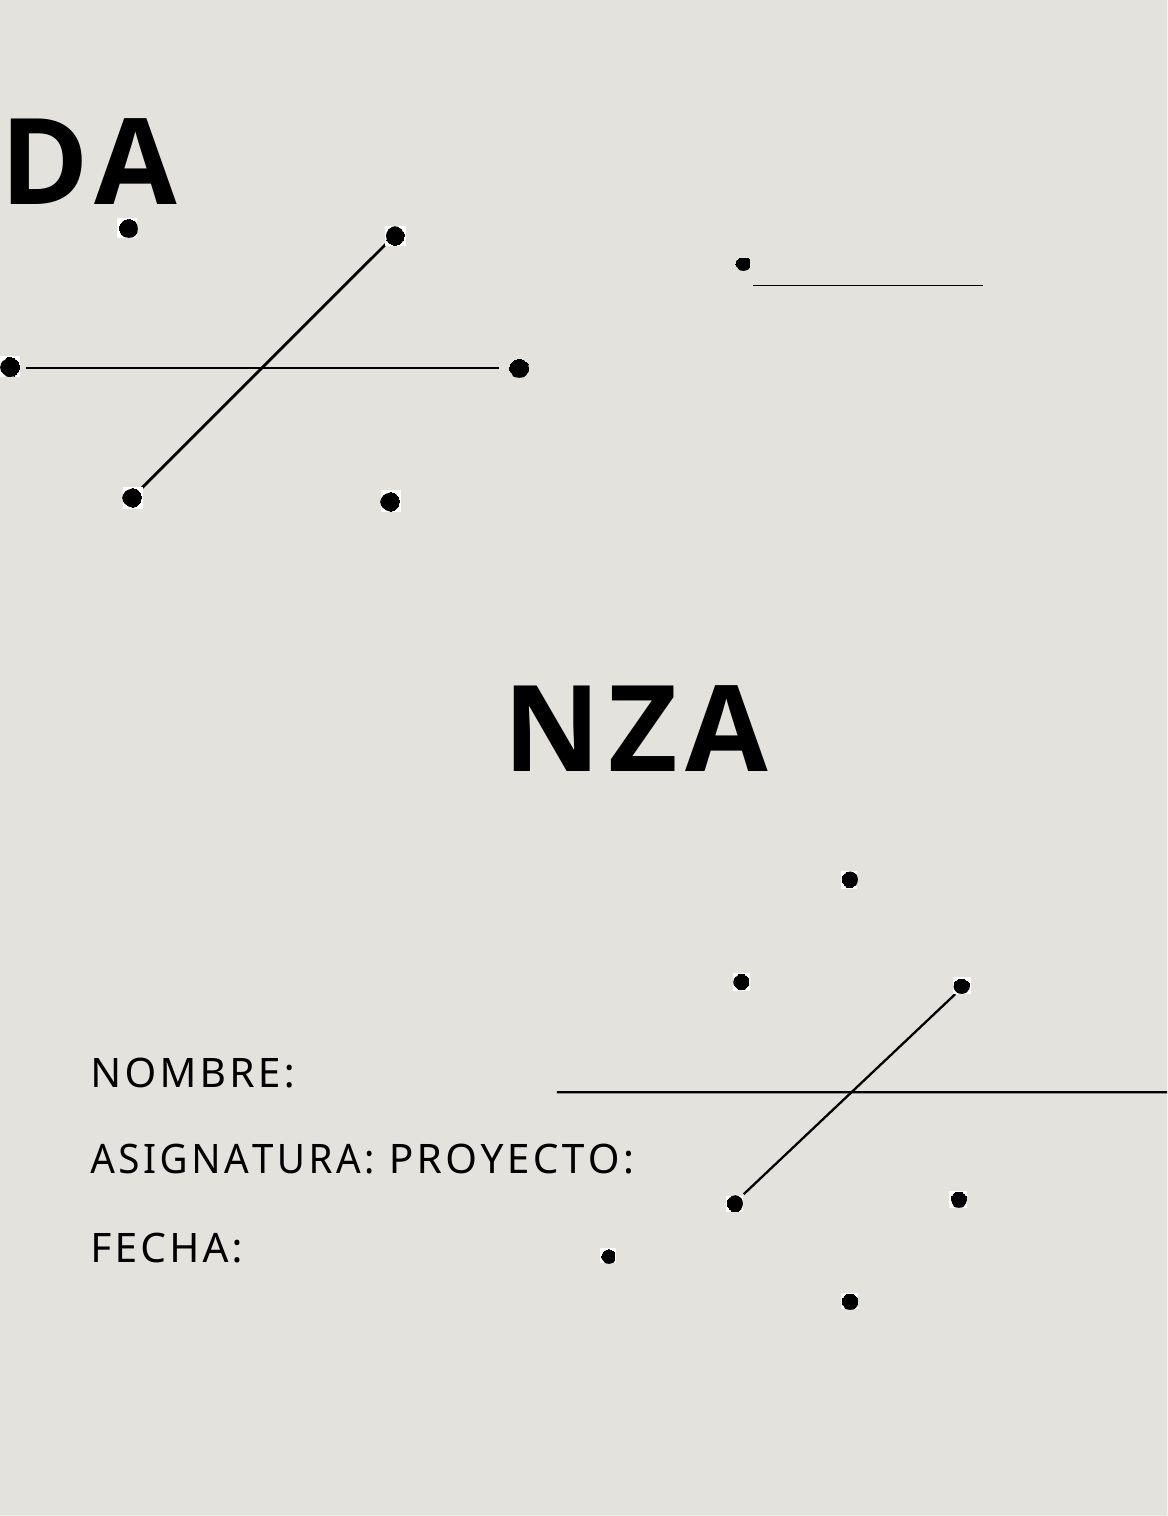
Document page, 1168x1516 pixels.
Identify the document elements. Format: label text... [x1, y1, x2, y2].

text ASIGNATURA: PROYECTO: [90, 1130, 639, 1186]
picture [725, 1195, 743, 1213]
picture [117, 217, 138, 238]
picture [733, 972, 750, 991]
picture [952, 977, 971, 994]
picture [384, 226, 406, 247]
text NOMBRE: [90, 1044, 1003, 1099]
picture [0, 355, 21, 378]
picture [122, 486, 143, 509]
text FECHA: [90, 1213, 1003, 1275]
picture [380, 490, 401, 513]
picture [840, 870, 858, 889]
picture [734, 258, 751, 271]
picture [840, 1292, 859, 1310]
picture [949, 1190, 968, 1208]
picture [507, 358, 529, 378]
title NZA [498, 644, 774, 807]
